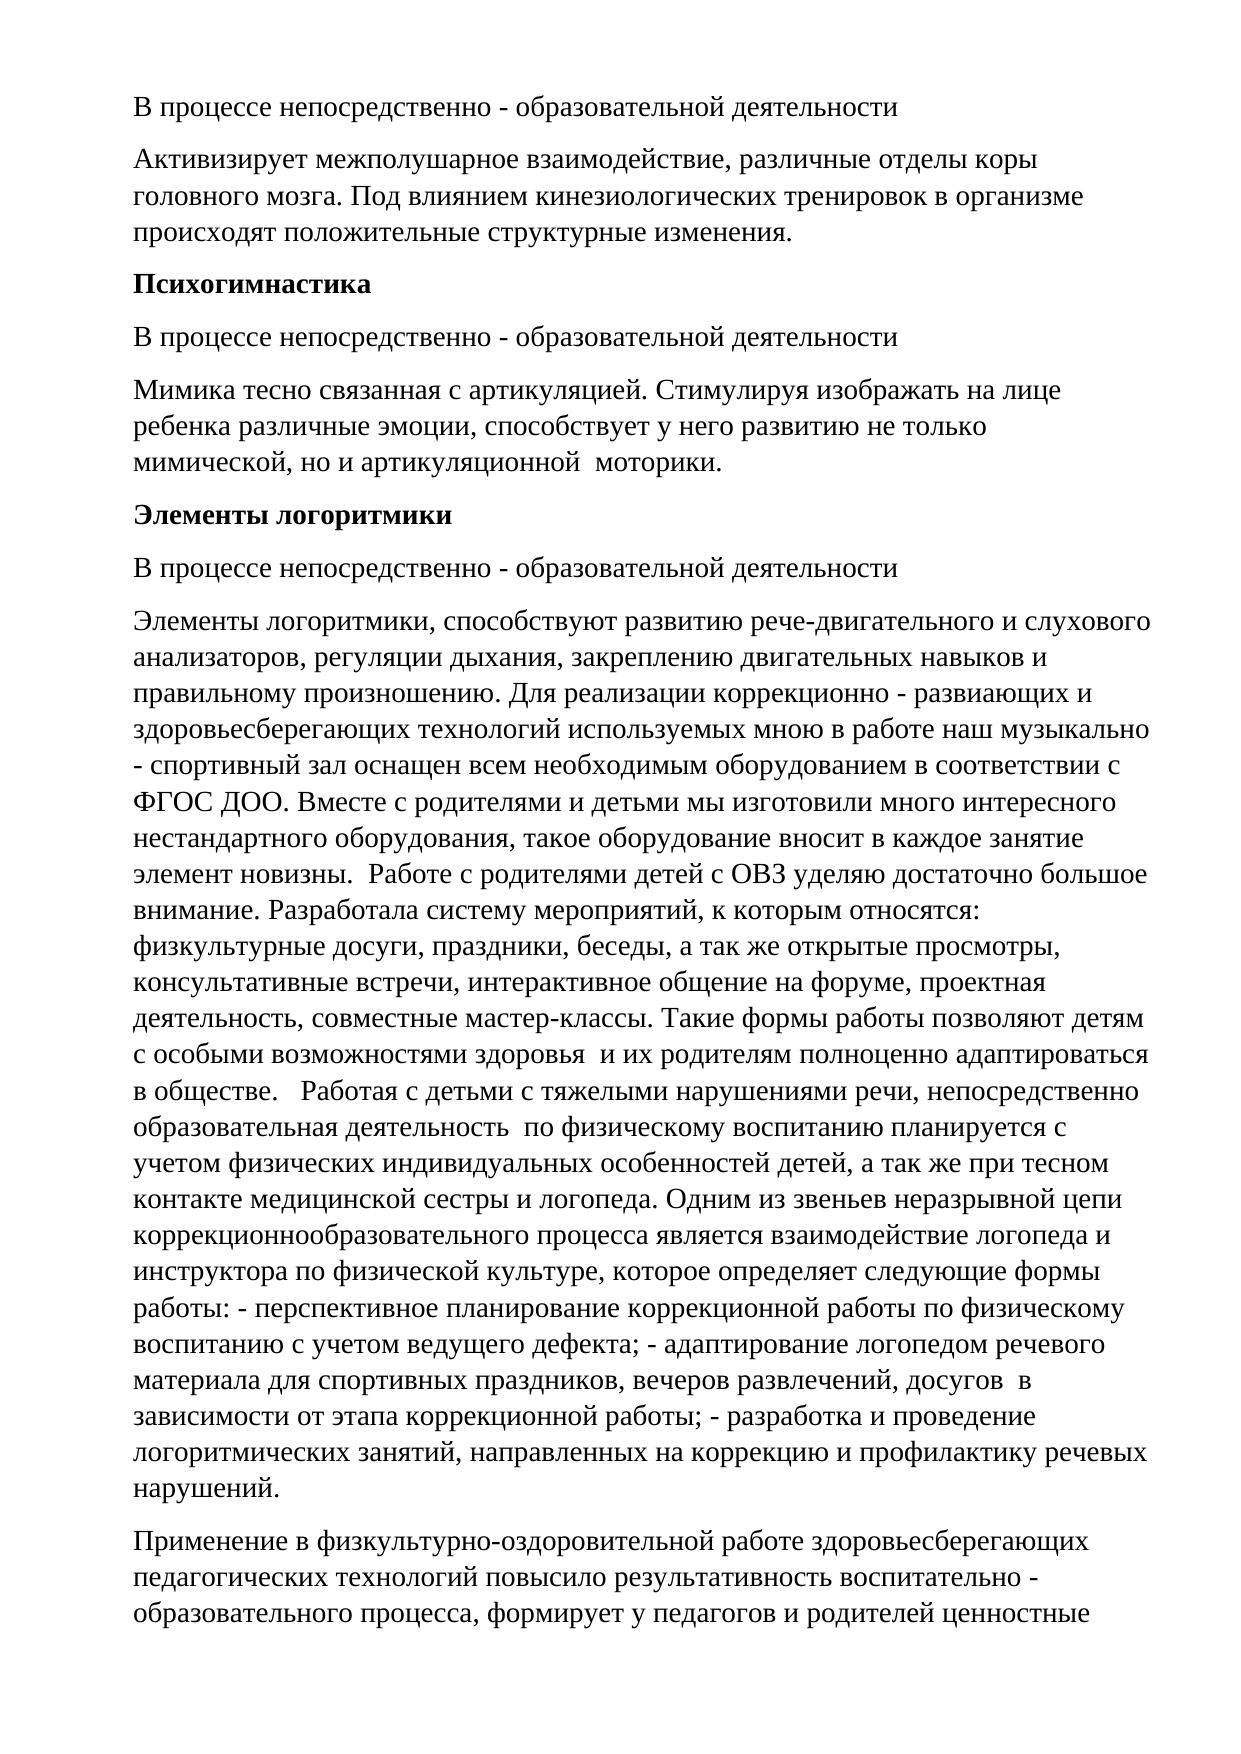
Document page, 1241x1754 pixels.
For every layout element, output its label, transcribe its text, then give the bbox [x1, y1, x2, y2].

text Элементы логоритмики [133, 497, 1152, 531]
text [133, 1523, 1152, 1629]
text В процессе непосредственно - образовательной деятельности [133, 89, 1152, 122]
text Мимика тесно связанная с артикуляцией. Стимулируя изображать на лице ребенка различные эмоции, способствует у него развитию не только мимической, но и артикуляционной моторики. [133, 372, 1152, 478]
text Психогимнастика [133, 267, 1152, 300]
text Элементы логоритмики, способствуют развитию рече-двигательного и слухового анализаторов, регуляции дыхания, закреплению двигательных навыков и правильному произношению. Для реализации коррекционно - развиающих и здоровьесберегающих технологий используемых мною в работе наш музыкально - спортивный зал оснащен всем необходимым оборудованием в соответствии с ФГОС ДОО. Вместе с родителями и детьми мы изготовили много интересного нестандартного оборудования, такое оборудование вносит в каждое занятие элемент новизны. Работе с родителями детей с ОВЗ уделяю достаточно большое внимание. Разработала систему мероприятий, к которым относятся: физкультурные досуги, праздники, беседы, а так же открытые просмотры, консультативные встречи, интерактивное общение на форуме, проектная деятельность, совместные мастер-классы. Такие формы работы позволяют детям с особыми возможностями здоровья и их родителям полноценно адаптироваться в обществе. Работая с детьми с тяжелыми нарушениями речи, непосредственно образовательная деятельность по физическому воспитанию планируется с учетом физических индивидуальных особенностей детей, а так же при тесном контакте медицинской сестры и логопеда. Одним из звеньев неразрывной цепи коррекционнообразовательного процесса является взаимодействие логопеда и инструктора по физической культуре, которое определяет следующие формы работы: - перспективное планирование коррекционной работы по физическому воспитанию с учетом ведущего дефекта; - адаптирование логопедом речевого материала для спортивных праздников, вечеров развлечений, досугов в зависимости от этапа коррекционной работы; - разработка и проведение логоритмических занятий, направленных на коррекцию и профилактику речевых нарушений. [133, 603, 1152, 1504]
text В процессе непосредственно - образовательной деятельности [133, 550, 1152, 584]
text В процессе непосредственно - образовательной деятельности [133, 319, 1152, 353]
text Активизирует межполушарное взаимодействие, различные отделы коры головного мозга. Под влиянием кинезиологических тренировок в организме происходят положительные структурные изменения. [133, 141, 1152, 247]
